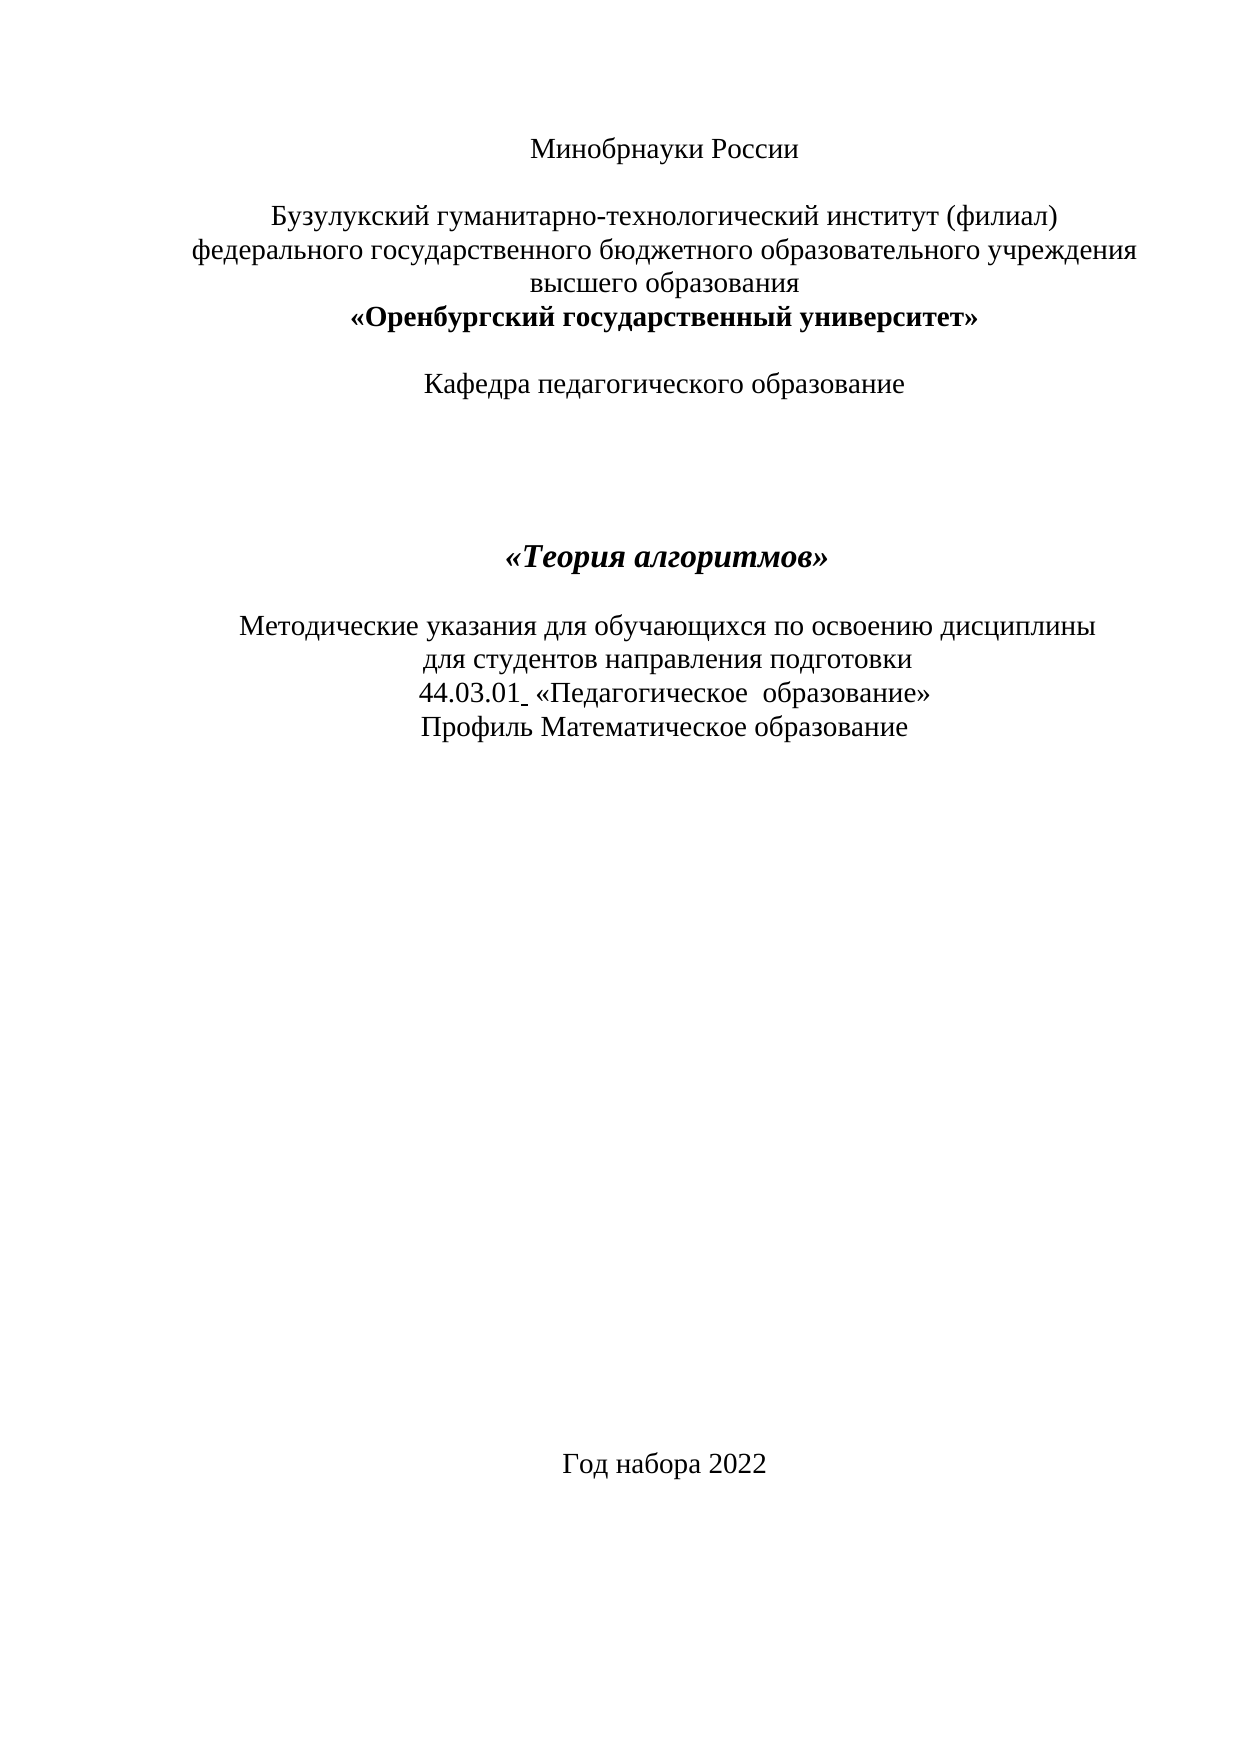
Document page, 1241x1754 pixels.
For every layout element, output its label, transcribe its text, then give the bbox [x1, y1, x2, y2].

text «Оренбургский государственный университет» [177, 299, 1152, 332]
text Бузулукский гуманитарно-технологический институт (филиал) [177, 198, 1152, 232]
text Кафедра педагогического образование [177, 366, 1152, 399]
text для студентов направления подготовки [177, 642, 1158, 675]
text высшего образования [177, 265, 1152, 299]
text 44.03.01 «Педагогическое образование» [177, 675, 1158, 709]
text Методические указания для обучающихся по освоению дисциплины [177, 608, 1158, 642]
text Минобрнауки России [177, 131, 1152, 165]
text федерального государственного бюджетного образовательного учреждения [177, 232, 1152, 265]
text «Теория алгоритмов» [177, 536, 1152, 574]
text Год набора 2022 [177, 1447, 1152, 1480]
text Профиль Математическое образование [177, 709, 1152, 742]
